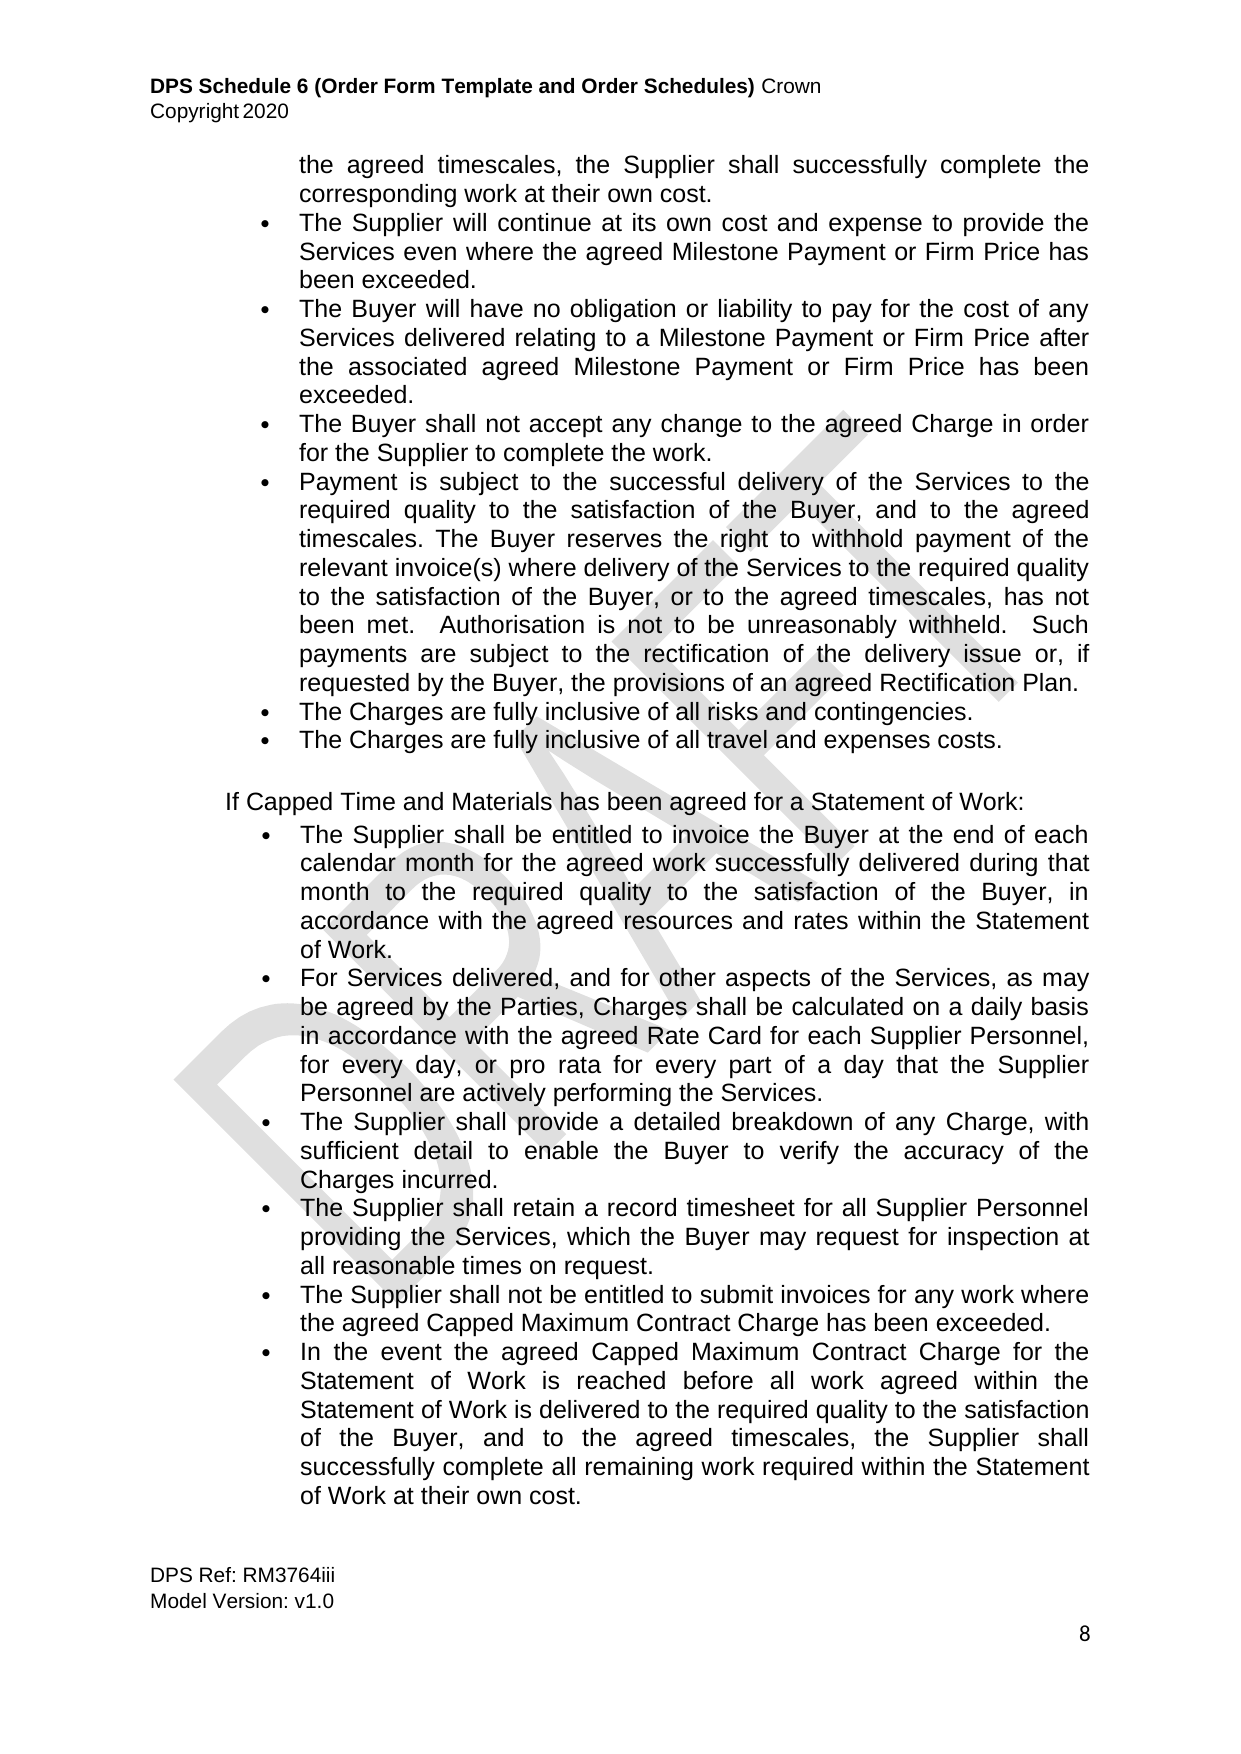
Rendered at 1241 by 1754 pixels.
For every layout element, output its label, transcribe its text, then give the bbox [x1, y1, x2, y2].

list The Supplier will continue at its own cost and expense to provide the Services even where the agreed Milestone Payment or Firm Price has been exceeded. [261, 208, 1091, 294]
list The Buyer shall not accept any change to the agreed Charge in order for the Supplier to complete the work. [261, 409, 1091, 467]
list The Supplier shall retain a record timesheet for all Supplier Personnel providing the Services, which the Buyer may request for inspection at all reasonable times on request. [262, 1193, 1091, 1280]
text If Capped Time and Materials has been agreed for a Statement of Work: [225, 787, 1091, 816]
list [261, 151, 1091, 208]
list The Supplier shall be entitled to invoice the Buyer at the end of each calendar month for the agreed work successfully delivered during that month to the required quality to the satisfaction of the Buyer, in accordance with the agreed resources and rates within the Statement of Work. [262, 820, 1091, 963]
list Payment is subject to the successful delivery of the Services to the required quality to the satisfaction of the Buyer, and to the agreed timescales. The Buyer reserves the right to withhold payment of the relevant invoice(s) where delivery of the Services to the required quality to the satisfaction of the Buyer, or to the agreed timescales, has not been met. Authorisation is not to be unreasonably withheld. Such payments are subject to the rectification of the delivery issue or, if requested by the Buyer, the provisions of an agreed Rectification Plan. [261, 467, 1091, 697]
list The Supplier shall not be entitled to submit invoices for any work where the agreed Capped Maximum Contract Charge has been exceeded. [262, 1280, 1091, 1337]
list In the event the agreed Capped Maximum Contract Charge for the Statement of Work is reached before all work agreed within the Statement of Work is delivered to the required quality to the satisfaction of the Buyer, and to the agreed timescales, the Supplier shall successfully complete all remaining work required within the Statement of Work at their own cost. [262, 1337, 1091, 1510]
list For Services delivered, and for other aspects of the Services, as may be agreed by the Parties, Charges shall be calculated on a daily basis in accordance with the agreed Rate Card for each Supplier Personnel, for every day, or pro rata for every part of a day that the Supplier Personnel are actively performing the Services. [262, 963, 1091, 1107]
list The Charges are fully inclusive of all risks and contingencies. [261, 697, 1091, 726]
list The Buyer will have no obligation or liability to pay for the cost of any Services delivered relating to a Milestone Payment or Firm Price after the associated agreed Milestone Payment or Firm Price has been exceeded. [261, 294, 1091, 409]
list The Charges are fully inclusive of all travel and expenses costs. [261, 726, 1091, 754]
list The Supplier shall provide a detailed breakdown of any Charge, with sufficient detail to enable the Buyer to verify the accuracy of the Charges incurred. [262, 1107, 1091, 1193]
